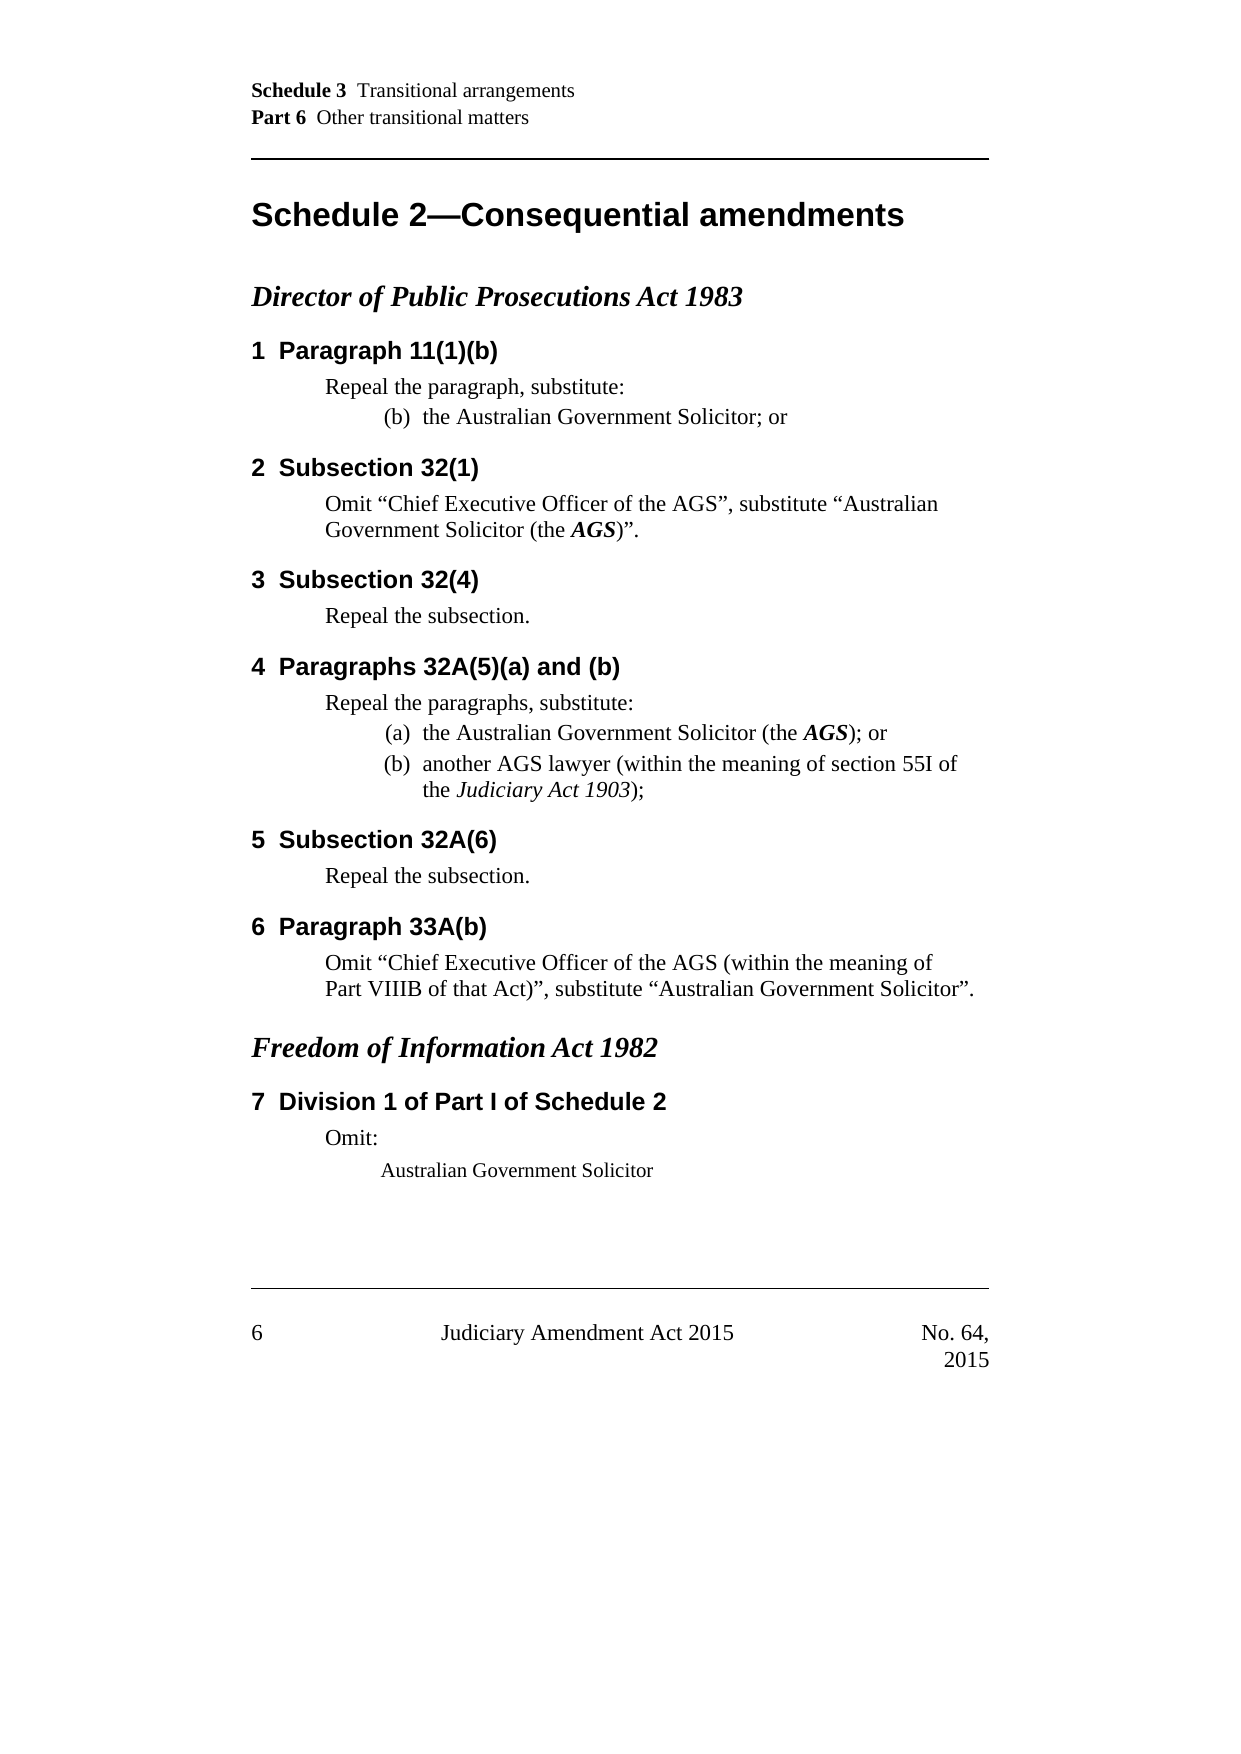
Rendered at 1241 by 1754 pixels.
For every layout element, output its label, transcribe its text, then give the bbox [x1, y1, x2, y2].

text Freedom of Information Act 1982 [251, 1031, 989, 1064]
text 2 Subsection 32(1) [251, 452, 989, 481]
text 5 Subsection 32A(6) [251, 825, 989, 854]
text Repeal the paragraph, substitute: [325, 373, 989, 399]
text Omit “Chief Executive Officer of the AGS (within the meaning of Part VIIIB of that Act)”, substitute “Australian Government Solicitor”. [325, 949, 989, 1001]
table_header Australian Government Solicitor [369, 1151, 989, 1182]
text (b) another AGS lawyer (within the meaning of section 55I of the Judiciary Act 1903); [251, 750, 989, 802]
text Repeal the subsection. [325, 602, 989, 629]
text (a) the Australian Government Solicitor (the AGS); or [251, 719, 989, 746]
text Omit: [325, 1124, 989, 1151]
text Omit “Chief Executive Officer of the AGS”, substitute “Australian Government Solicitor (the AGS)”. [325, 489, 989, 542]
text Repeal the paragraphs, substitute: [325, 689, 989, 715]
text Schedule 2—Consequential amendments [251, 195, 989, 233]
text 7 Division 1 of Part I of Schedule 2 [251, 1087, 989, 1116]
text 4 Paragraphs 32A(5)(a) and (b) [251, 652, 989, 680]
text Repeal the subsection. [325, 862, 989, 889]
text Director of Public Prosecutions Act 1983 [251, 279, 989, 313]
text (b) the Australian Government Solicitor; or [251, 403, 989, 429]
text 6 Paragraph 33A(b) [251, 912, 989, 940]
text 1 Paragraph 11(1)(b) [251, 336, 989, 364]
text 3 Subsection 32(4) [251, 565, 989, 594]
